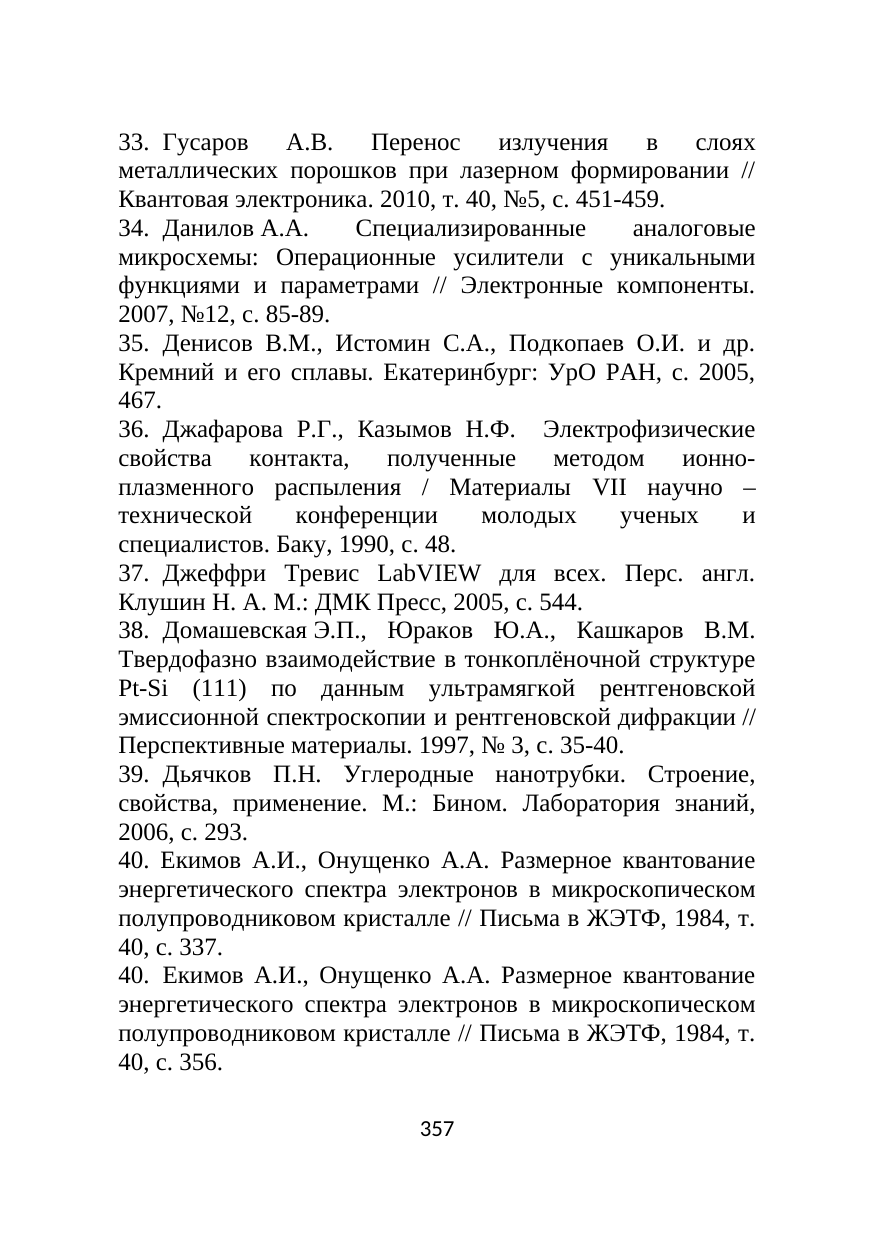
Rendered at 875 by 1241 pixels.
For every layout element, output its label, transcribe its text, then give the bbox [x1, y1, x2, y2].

text 40. Екимов А.И., Онущенко А.А. Размерное квантование энергетического спектра электронов в микроскопическом полупроводниковом кристалле // Письма в ЖЭТФ, 1984, т. 40, с. 337. [118, 845, 756, 960]
list Екимов А.И., Онущенко А.А. Размерное квантование энергетического спектра электронов в микроскопическом полупроводниковом кристалле // Письма в ЖЭТФ, 1984, т. 40, с. 356. [118, 960, 756, 1075]
list Джафарова Р.Г., Казымов Н.Ф. Электрофизические свойства контакта, полученные методом ионно-плазменного распыления / Материалы VII научно – технической конференции молодых ученых и специалистов. Баку, 1990, с. 48. [118, 414, 756, 558]
list Данилов A.A. Специализированные аналоговые микросхемы: Операционные усилители с уникальными функциями и параметрами // Электронные компоненты. 2007, №12, с. 85-89. [118, 213, 756, 328]
list Дьячков П.Н. Углеродные нанотрубки. Строение, свойства, применение. М.: Бином. Лаборатория знаний, 2006, с. 293. [118, 759, 756, 845]
list Гусаров А.В. Перенос излучения в слоях металлических порошков при лазерном формировании // Квантовая электроника. 2010, т. 40, №5, с. 451-459. [118, 127, 756, 213]
list Денисов В.М., Истомин С.А., Подкопаев О.И. и др. Кремний и его сплавы. Екатеринбург: УрО РАН, с. 2005, 467. [118, 328, 756, 414]
list Домашевская Э.П., Юраков Ю.А., Кашкаров В.М. Твердофазно взаимодействие в тонкоплёночной структуре Pt-Si (111) по данным ультрамягкой рентгеновской эмиссионной спектроскопии и рентгеновской дифракции // Перспективные материалы. 1997, № 3, с. 35-40. [118, 615, 756, 759]
list Джеффри Тревис LabVIEW для всех. Перс. англ. Клушин Н. А. М.: ДМК Пресс, 2005, с. 544. [118, 558, 756, 615]
